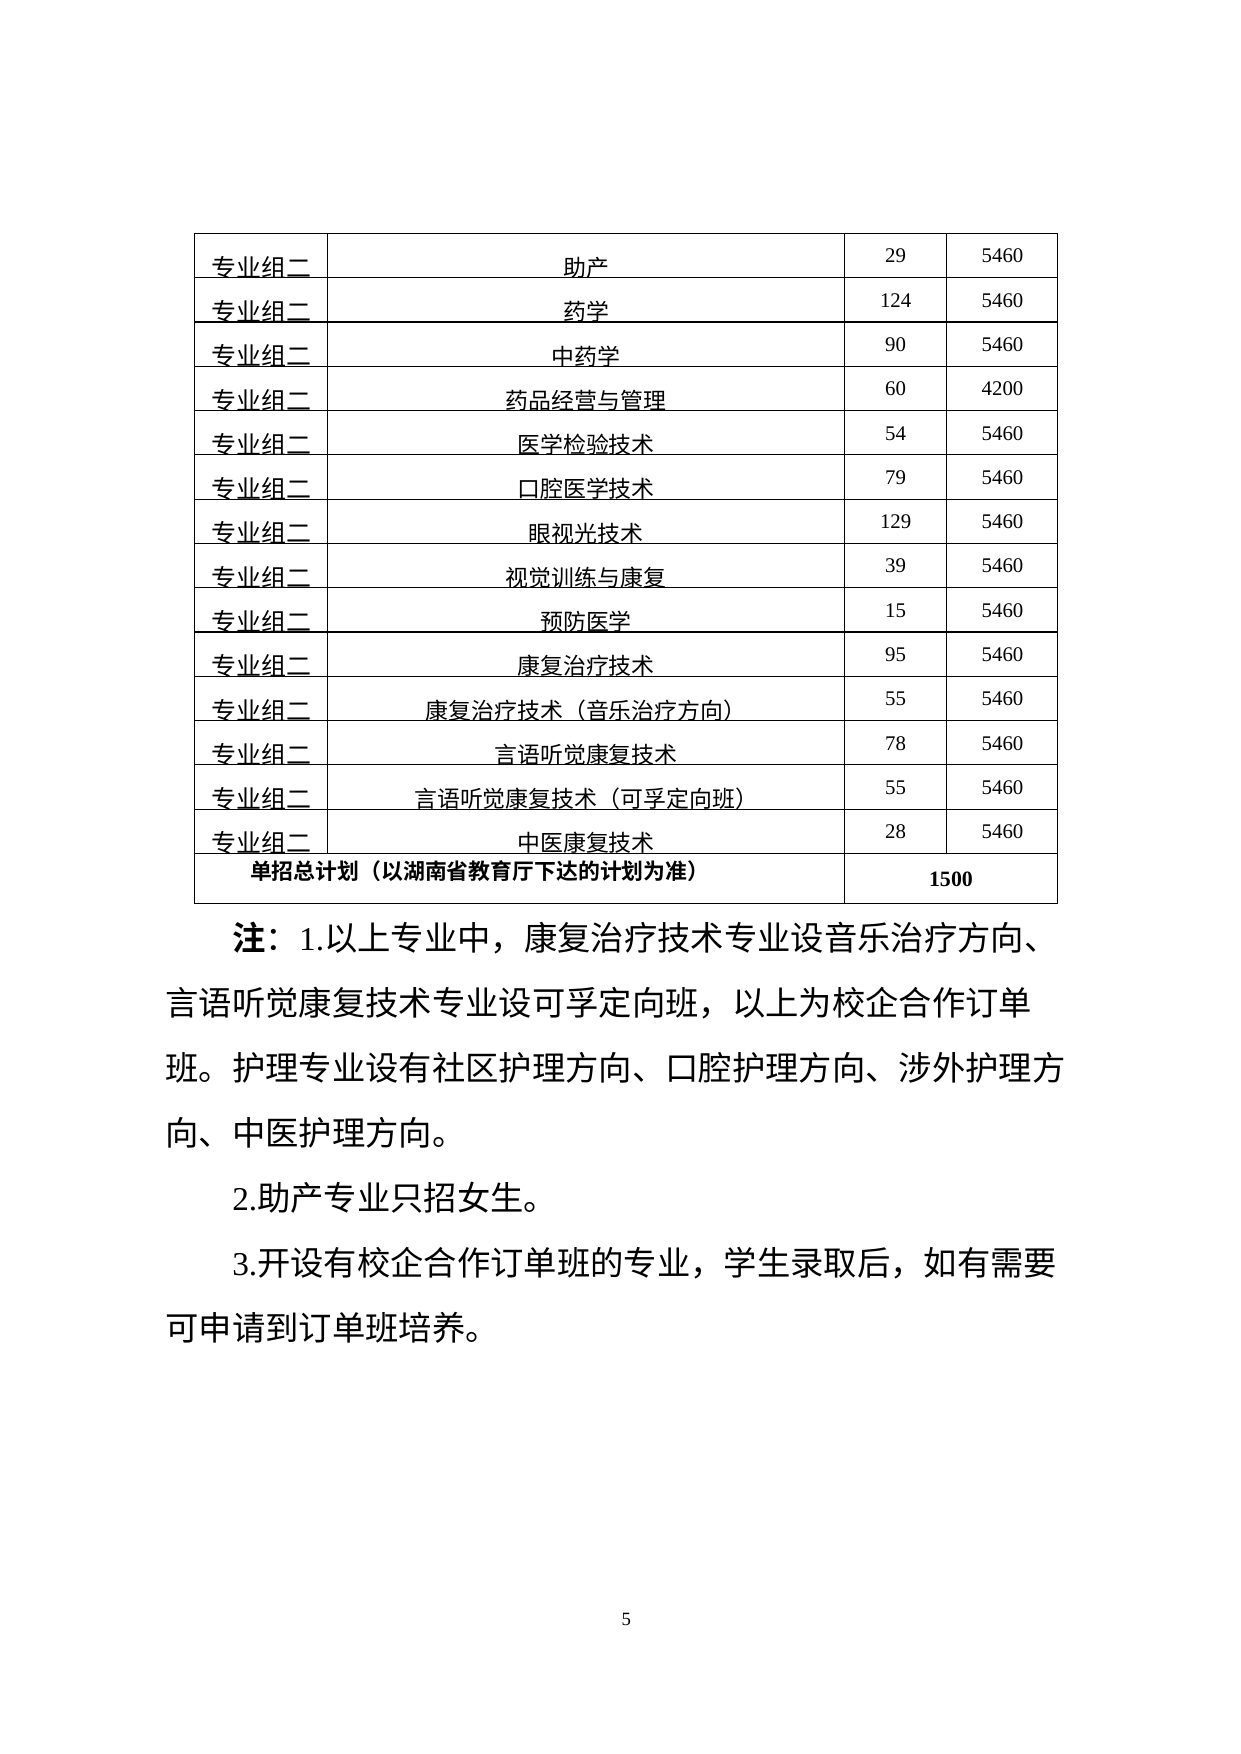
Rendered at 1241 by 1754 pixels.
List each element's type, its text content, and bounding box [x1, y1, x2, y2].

table_cell 55 [845, 677, 946, 720]
table_cell 28 [845, 810, 946, 853]
table_cell 康复治疗技术 [328, 633, 844, 676]
table_cell 4200 [947, 367, 1057, 410]
table_cell 5460 [947, 721, 1057, 764]
table_cell 5460 [947, 455, 1057, 498]
table_cell 5460 [947, 677, 1057, 720]
text 2.助产专业只招女生。 [165, 1164, 1087, 1229]
table_cell 专业组二 [195, 500, 327, 543]
table_cell 专业组二 [195, 588, 327, 631]
table_cell 60 [845, 367, 946, 410]
table_cell 药品经营与管理 [328, 367, 844, 410]
table_cell 专业组二 [195, 455, 327, 498]
table_cell 专业组二 [195, 810, 327, 853]
table_cell 专业组二 [195, 677, 327, 720]
table_cell 言语听觉康复技术 [328, 721, 844, 764]
table_cell 中医康复技术 [328, 810, 844, 853]
table_cell 5460 [947, 765, 1057, 808]
table_cell 54 [845, 411, 946, 454]
table_cell 5460 [947, 500, 1057, 543]
text 3.开设有校企合作订单班的专业，学生录取后，如有需要可申请到订单班培养。 [165, 1229, 1087, 1359]
table_cell 药学 [328, 278, 844, 321]
table_cell 90 [845, 323, 946, 366]
table_cell 124 [845, 278, 946, 321]
table_cell 专业组二 [195, 721, 327, 764]
table_cell 1500 [845, 854, 1057, 903]
table_cell 预防医学 [328, 588, 844, 631]
table_cell 5460 [947, 544, 1057, 587]
table_cell 专业组二 [195, 633, 327, 676]
table_cell 专业组二 [195, 234, 327, 277]
table_cell 专业组二 [195, 323, 327, 366]
table_cell 专业组二 [195, 765, 327, 808]
table_cell 专业组二 [195, 367, 327, 410]
table_cell 78 [845, 721, 946, 764]
table_cell 29 [845, 234, 946, 277]
table_cell 5460 [947, 234, 1057, 277]
table_cell 单招总计划（以湖南省教育厅下达的计划为准） [195, 854, 844, 903]
table_cell 眼视光技术 [328, 500, 844, 543]
table_cell 79 [845, 455, 946, 498]
table_cell 专业组二 [195, 278, 327, 321]
table_cell 5460 [947, 323, 1057, 366]
table_cell 15 [845, 588, 946, 631]
table_cell 专业组二 [195, 411, 327, 454]
table_cell 专业组二 [195, 544, 327, 587]
table_cell 95 [845, 633, 946, 676]
table_cell 5460 [947, 411, 1057, 454]
table_cell 医学检验技术 [328, 411, 844, 454]
table_cell 5460 [947, 588, 1057, 631]
table_cell 康复治疗技术（音乐治疗方向） [328, 677, 844, 720]
table_cell 助产 [328, 234, 844, 277]
table_cell 129 [845, 500, 946, 543]
table_cell 视觉训练与康复 [328, 544, 844, 587]
table_cell 5460 [947, 810, 1057, 853]
table_cell 5460 [947, 633, 1057, 676]
text 注：1.以上专业中，康复治疗技术专业设音乐治疗方向、言语听觉康复技术专业设可孚定向班，以上为校企合作订单班。护理专业设有社区护理方向、口腔护理方向、涉外护理方向、中医护理方向。 [165, 904, 1087, 1164]
table_cell 口腔医学技术 [328, 455, 844, 498]
table_cell 5460 [947, 278, 1057, 321]
table_cell 39 [845, 544, 946, 587]
table_cell 中药学 [328, 323, 844, 366]
table_cell 言语听觉康复技术（可孚定向班） [328, 765, 844, 808]
table_cell 55 [845, 765, 946, 808]
